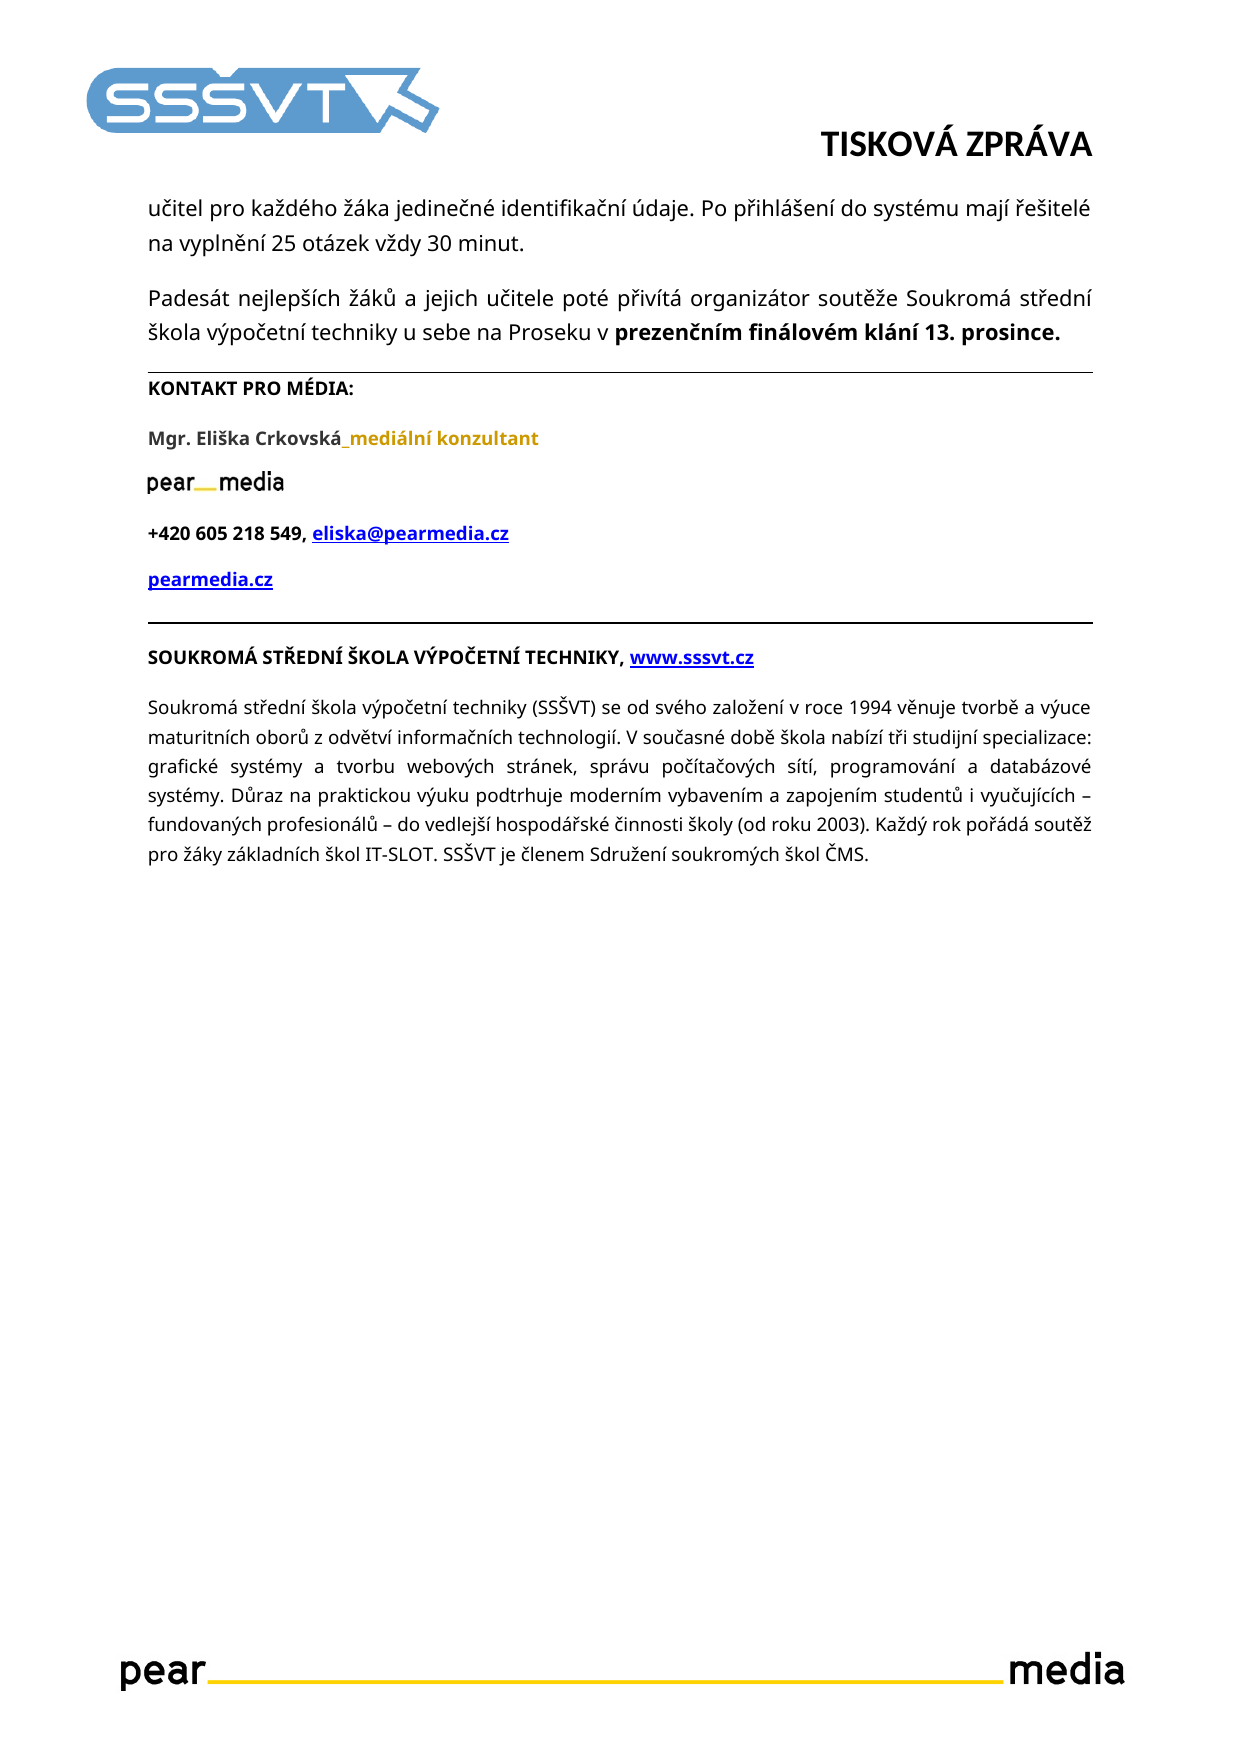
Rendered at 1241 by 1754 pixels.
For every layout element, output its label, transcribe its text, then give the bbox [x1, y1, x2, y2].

picture [147, 471, 284, 494]
picture [3, 1629, 1241, 1693]
text KONTAKT PRO MÉDIA: [148, 373, 1093, 400]
text pearmedia.cz [148, 567, 1093, 622]
picture [70, 34, 449, 160]
text Soukromá střední škola výpočetní techniky (SSŠVT) se od svého založení v roce 1994 věnuje tvorbě a výuce maturitních oborů z odvětví informačních technologií. V současné době škola nabízí tři studijní specializace: grafické systémy a tvorbu webových stránek, správu počítačových sítí, programování a databázové systémy. Důraz na praktickou výuku podtrhuje moderním vybavením a zapojením studentů i vyučujících – fundovaných profesionálů – do vedlejší hospodářské činnosti školy (od roku 2003). Každý rok pořádá soutěž pro žáky základních škol IT-SLOT. SSŠVT je členem Sdružení soukromých škol ČMS. [148, 695, 1093, 867]
text Mgr. Eliška Crkovská_mediální konzultant [148, 425, 1093, 451]
text SOUKROMÁ STŘEDNÍ ŠKOLA VÝPOČETNÍ TECHNIKY, www.sssvt.cz [148, 644, 1093, 670]
text +420 605 218 549, eliska@pearmedia.cz [148, 520, 1093, 546]
text Padesát nejlepších žáků a jejich učitele poté přivítá organizátor soutěže Soukromá střední škola výpočetní techniky u sebe na Proseku v prezenčním finálovém klání 13. prosince. [148, 283, 1093, 347]
